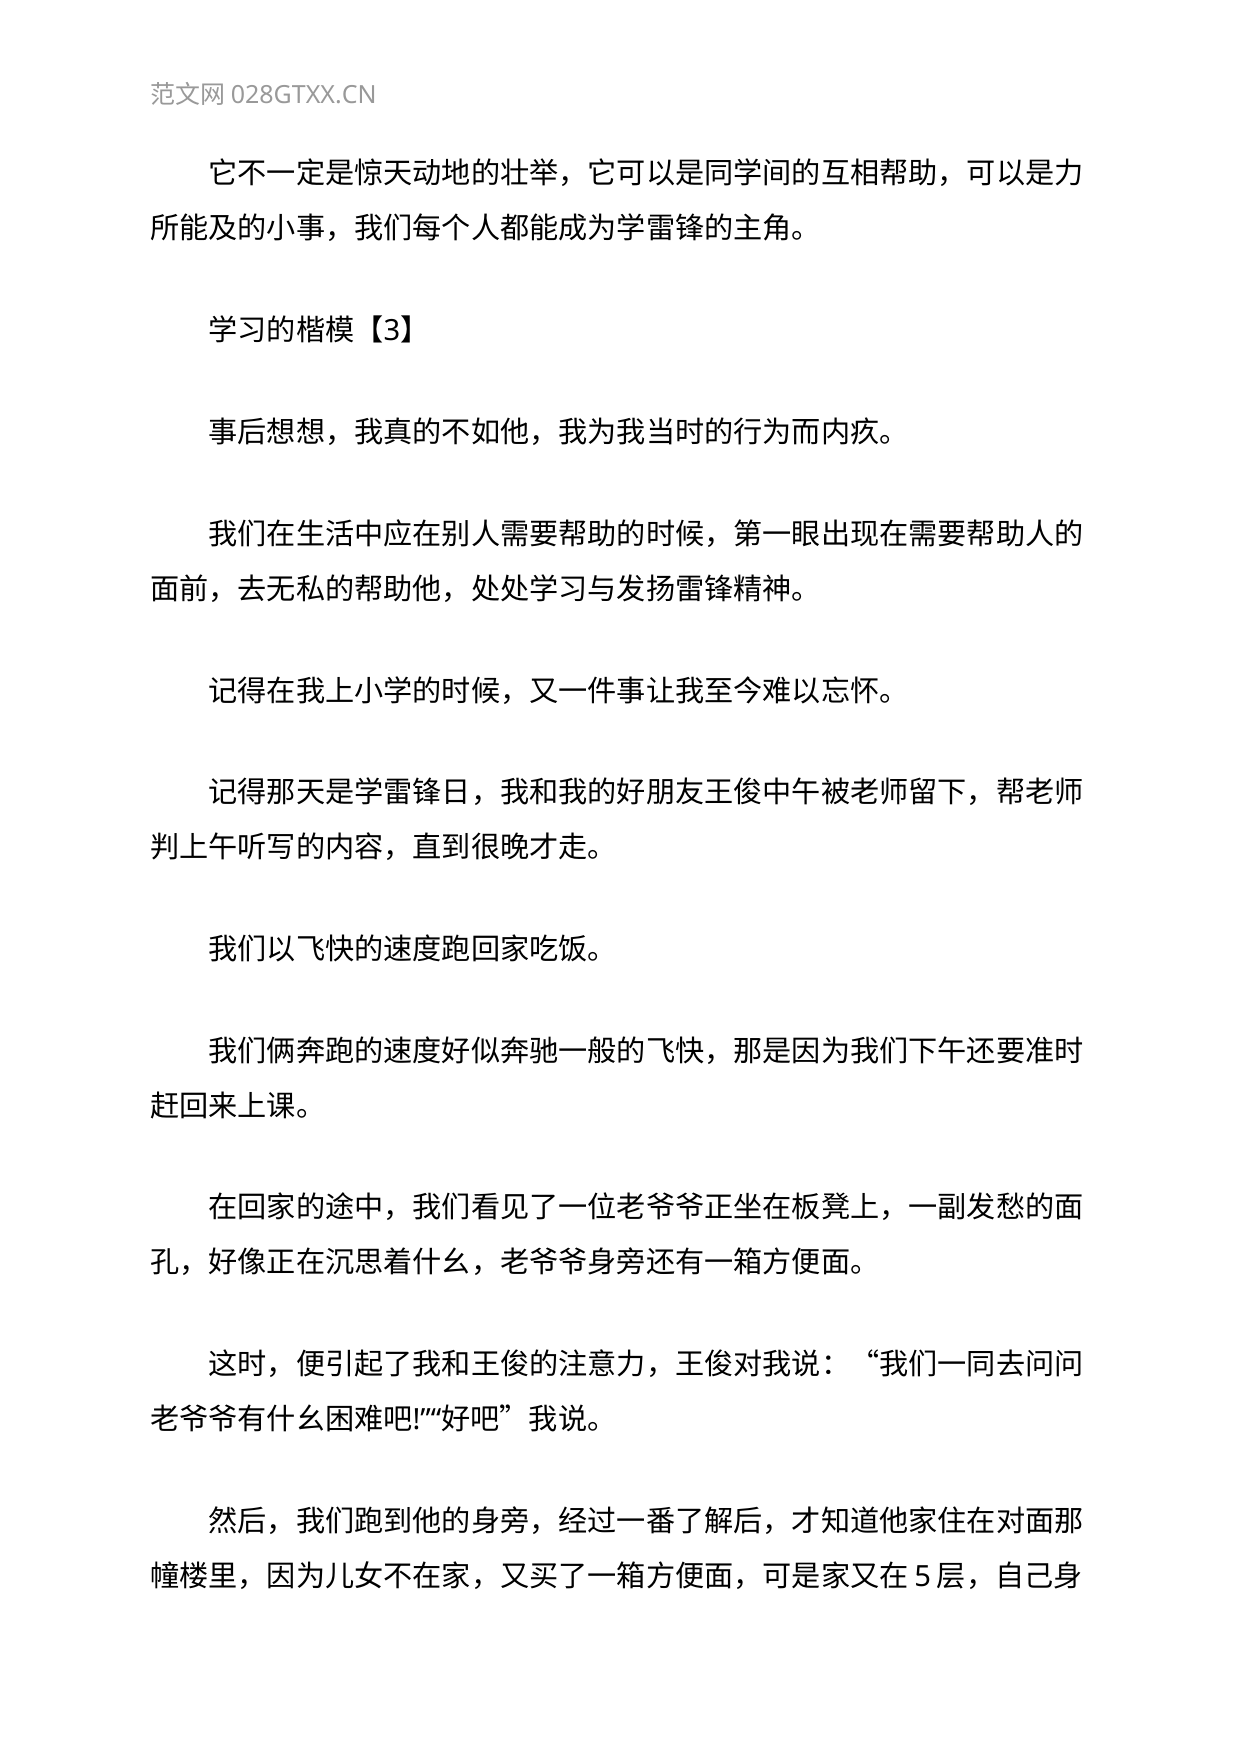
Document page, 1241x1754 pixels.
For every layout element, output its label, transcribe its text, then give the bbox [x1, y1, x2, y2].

text 我们以飞快的速度跑回家吃饭。 [150, 926, 1090, 968]
text 它不一定是惊天动地的壮举，它可以是同学间的互相帮助，可以是力所能及的小事，我们每个人都能成为学雷锋的主角。 [150, 150, 1090, 247]
text 事后想想，我真的不如他，我为我当时的行为而内疚。 [150, 409, 1090, 451]
text 在回家的途中，我们看见了一位老爷爷正坐在板凳上，一副发愁的面孔，好像正在沉思着什幺，老爷爷身旁还有一箱方便面。 [150, 1184, 1090, 1281]
text 记得在我上小学的时候，又一件事让我至今难以忘怀。 [150, 667, 1090, 709]
text 这时，便引起了我和王俊的注意力，王俊对我说：“我们一同去问问老爷爷有什幺困难吧!”“好吧”我说。 [150, 1341, 1090, 1438]
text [150, 1497, 1090, 1595]
text 记得那天是学雷锋日，我和我的好朋友王俊中午被老师留下，帮老师判上午听写的内容，直到很晚才走。 [150, 769, 1090, 866]
text 我们俩奔跑的速度好似奔驰一般的飞快，那是因为我们下午还要准时赶回来上课。 [150, 1027, 1090, 1124]
text 学习的楷模【3】 [150, 307, 1090, 349]
text 我们在生活中应在别人需要帮助的时候，第一眼出现在需要帮助人的面前，去无私的帮助他，处处学习与发扬雷锋精神。 [150, 510, 1090, 608]
